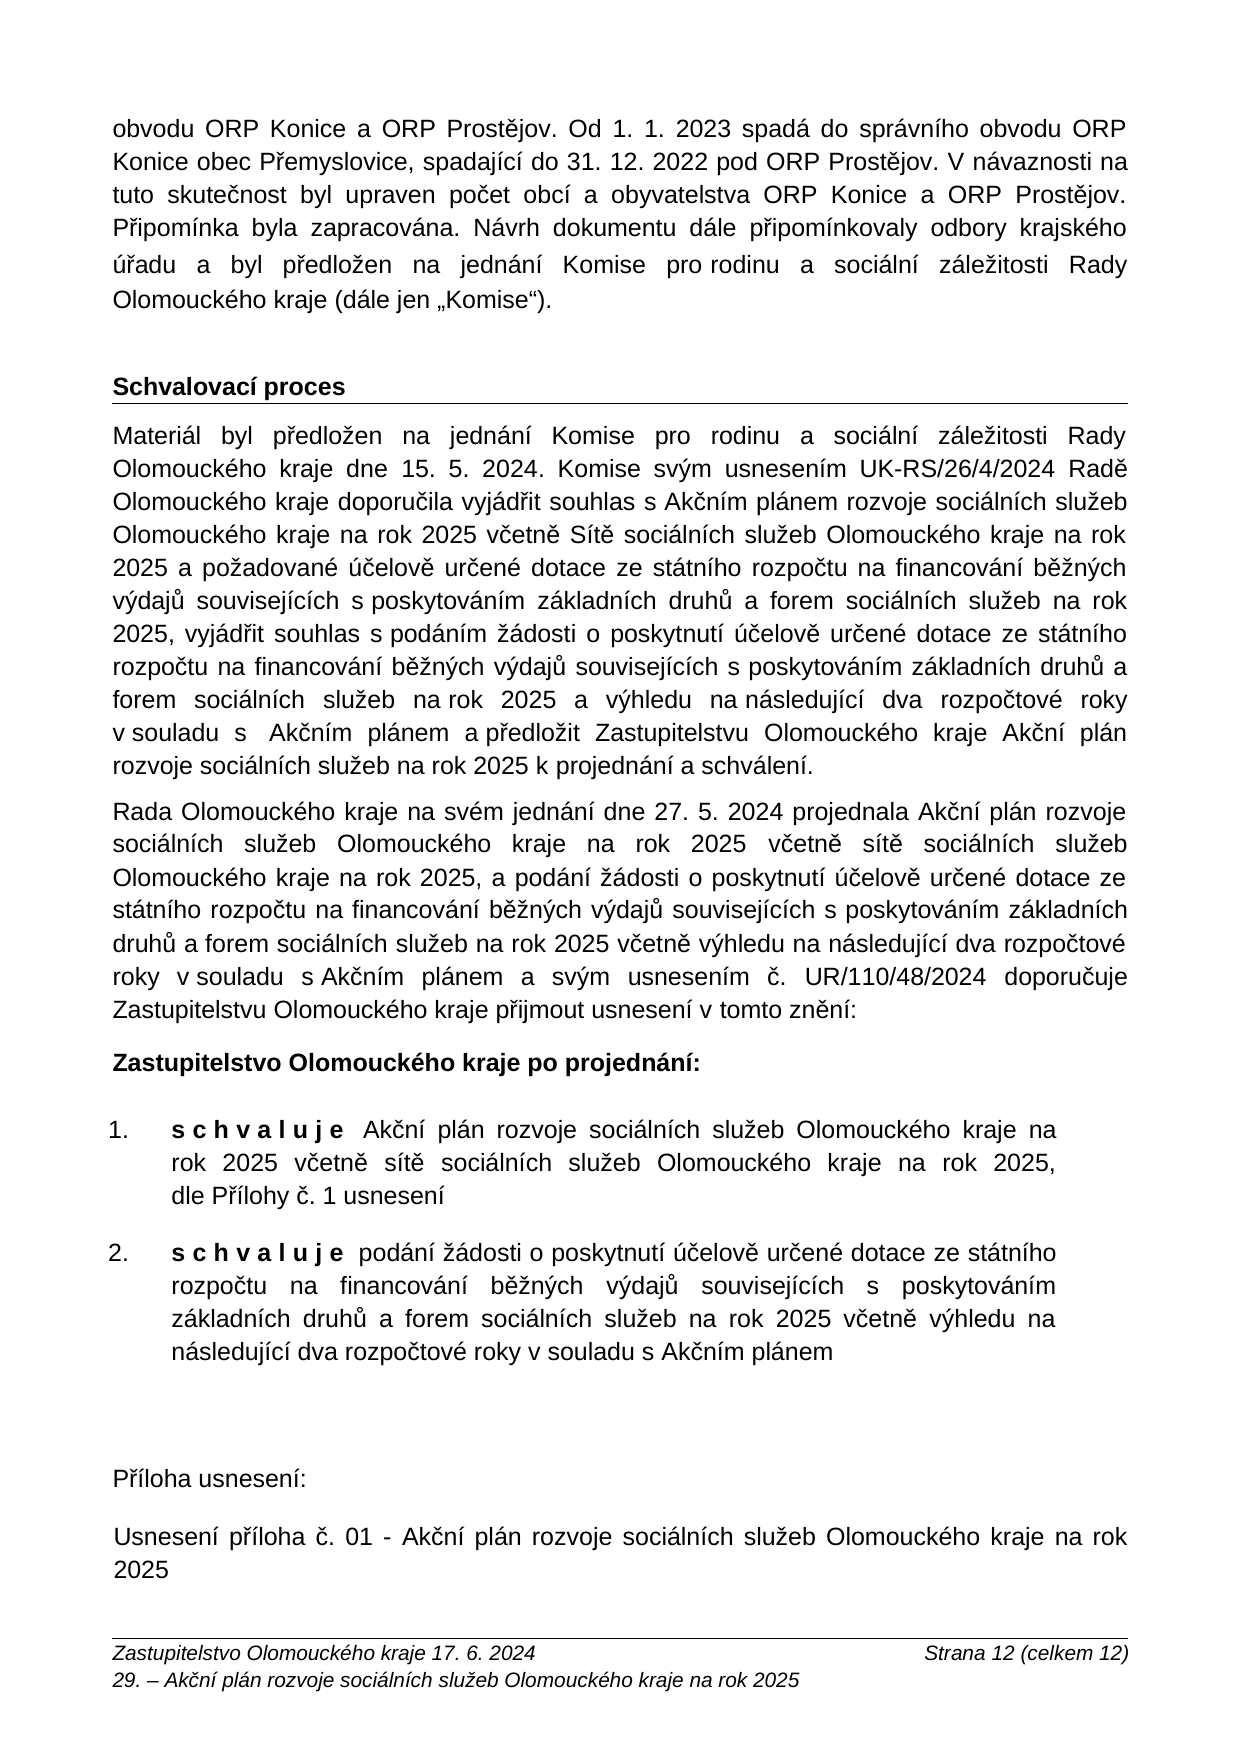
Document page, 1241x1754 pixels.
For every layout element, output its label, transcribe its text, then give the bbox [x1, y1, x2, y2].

list Schvalovací proces [112, 372, 1128, 403]
text Usnesení příloha č. 01 - Akční plán rozvoje sociálních služeb Olomouckého kraje na rok 2025 [113, 1522, 1128, 1584]
table_header 1. [108, 1102, 171, 1226]
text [112, 114, 1128, 314]
text Zastupitelstvo Olomouckého kraje po projednání: [112, 1048, 1128, 1077]
text Příloha usnesení: [112, 1463, 1128, 1492]
table_header schvaluje Akční plán rozvoje sociálních služeb Olomouckého kraje na rok 2025 včetně sítě sociálních služeb Olomouckého kraje na rok 2025, dle Přílohy č. 1 usnesení [171, 1102, 1057, 1226]
text Materiál byl předložen na jednání Komise pro rodinu a sociální záležitosti Rady Olomouckého kraje dne 15. 5. 2024. Komise svým usnesením UK-RS/26/4/2024 Radě Olomouckého kraje doporučila vyjádřit souhlas s Akčním plánem rozvoje sociálních služeb Olomouckého kraje na rok 2025 včetně Sítě sociálních služeb Olomouckého kraje na rok 2025 a požadované účelově určené dotace ze státního rozpočtu na financování běžných výdajů souvisejících s poskytováním základních druhů a forem sociálních služeb na rok 2025, vyjádřit souhlas s podáním žádosti o poskytnutí účelově určené dotace ze státního rozpočtu na financování běžných výdajů souvisejících s poskytováním základních druhů a forem sociálních služeb na rok 2025 a výhledu na následující dva rozpočtové roky v souladu s Akčním plánem a předložit Zastupitelstvu Olomouckého kraje Akční plán rozvoje sociálních služeb na rok 2025 k projednání a schválení. [112, 421, 1128, 780]
text Rada Olomouckého kraje na svém jednání dne 27. 5. 2024 projednala Akční plán rozvoje sociálních služeb Olomouckého kraje na rok 2025 včetně sítě sociálních služeb Olomouckého kraje na rok 2025, a podání žádosti o poskytnutí účelově určené dotace ze státního rozpočtu na financování běžných výdajů souvisejících s poskytováním základních druhů a forem sociálních služeb na rok 2025 včetně výhledu na následující dva rozpočtové roky v souladu s Akčním plánem a svým usnesením č. UR/110/48/2024 doporučuje Zastupitelstvu Olomouckého kraje přijmout usnesení v tomto znění: [112, 796, 1128, 1023]
table_cell schvaluje podání žádosti o poskytnutí účelově určené dotace ze státního rozpočtu na financování běžných výdajů souvisejících s poskytováním základních druhů a forem sociálních služeb na rok 2025 včetně výhledu na následující dva rozpočtové roky v souladu s Akčním plánem [171, 1226, 1057, 1382]
table_cell 2. [108, 1226, 171, 1382]
